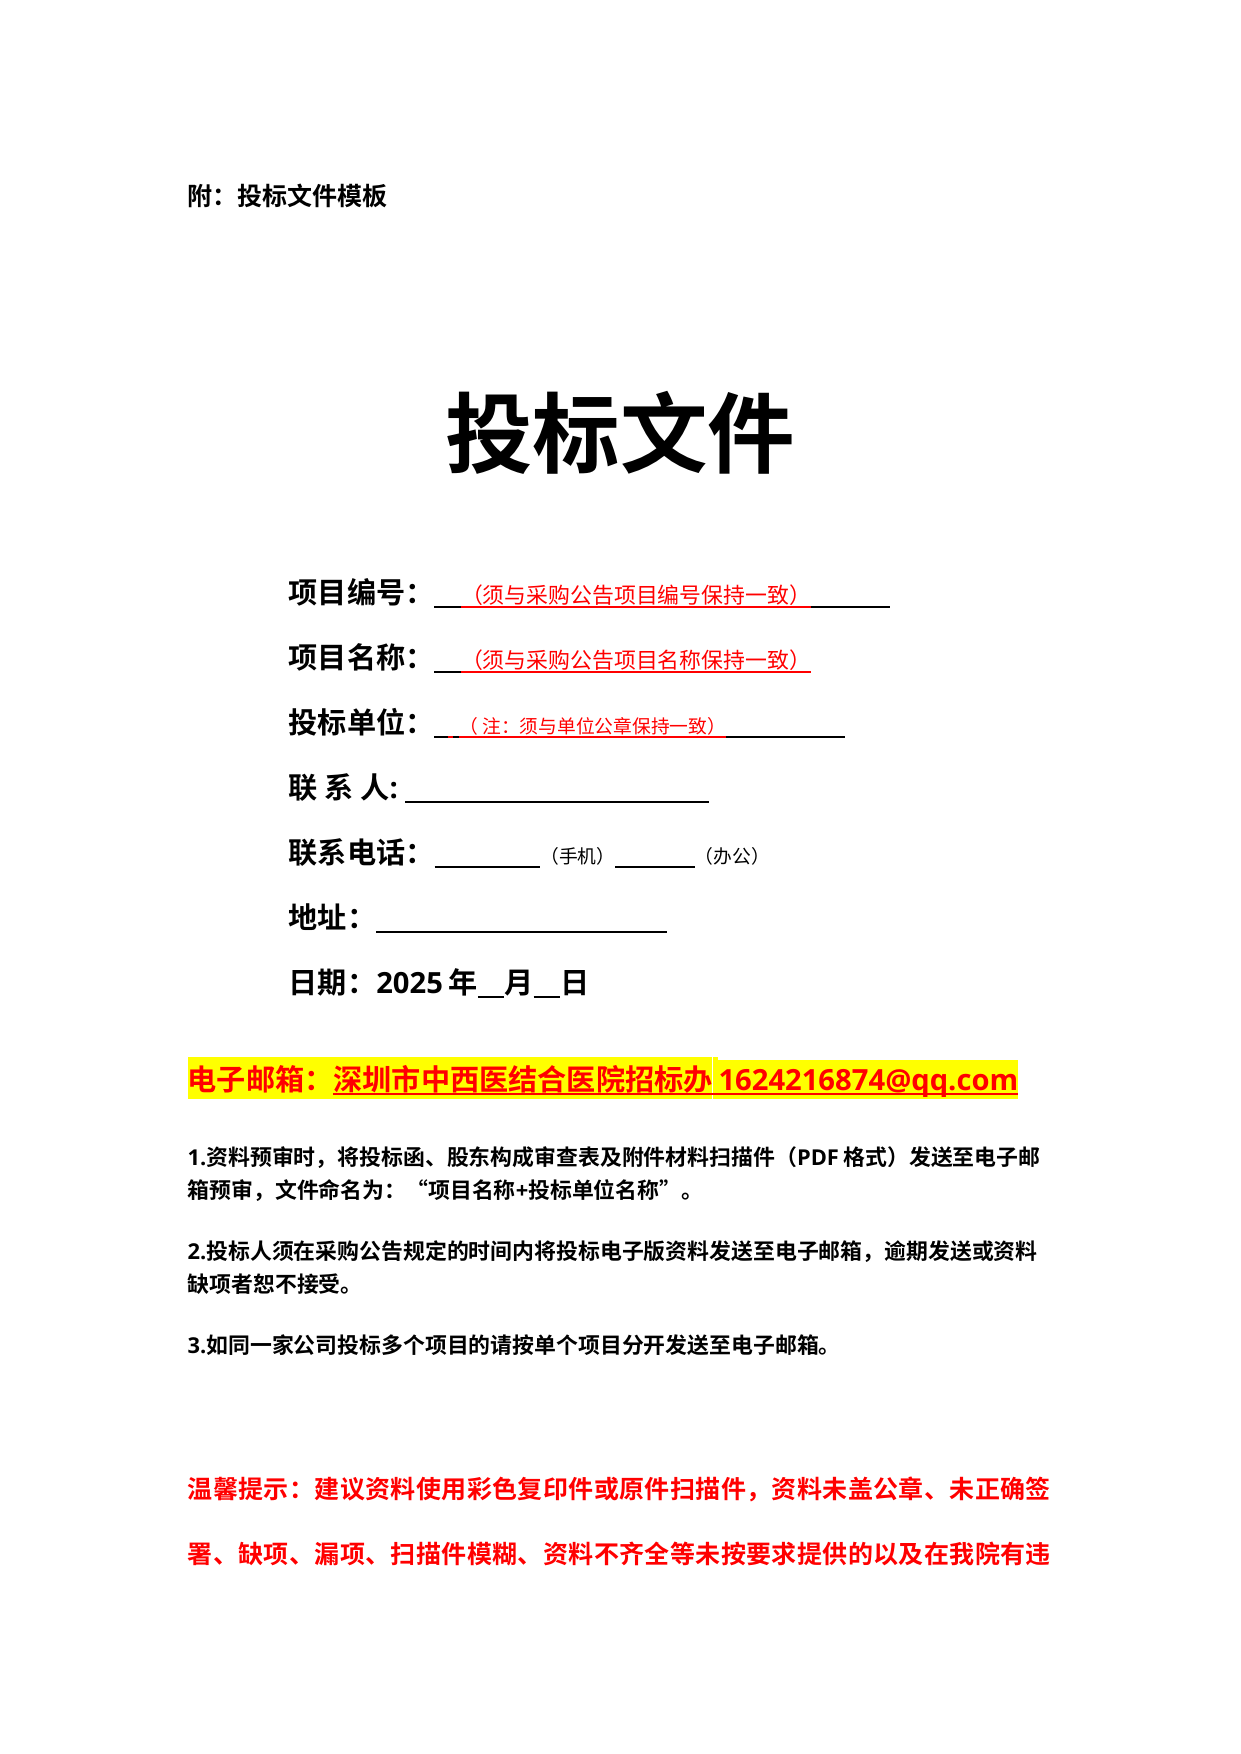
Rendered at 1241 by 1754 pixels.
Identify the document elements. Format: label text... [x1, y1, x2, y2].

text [187, 1455, 1053, 1585]
text 投标单位： （ 注：须与单位公章保持一致） [187, 688, 1053, 753]
text 投标文件 [187, 363, 1053, 493]
text 联 系 人: [187, 753, 1053, 818]
text 电子邮箱：深圳市中西医结合医院招标办1624216874@qq.com [187, 1046, 1053, 1111]
text 1.资料预审时，将投标函、股东构成审查表及附件材料扫描件（PDF格式）发送至电子邮箱预审，文件命名为：“项目名称+投标单位名称”。 [187, 1140, 1053, 1205]
text 3.如同一家公司投标多个项目的请按单个项目分开发送至电子邮箱。 [187, 1328, 1053, 1361]
text 地址： [187, 883, 1053, 948]
text 项目编号： （须与采购公告项目编号保持一致） [187, 558, 1053, 623]
text 日期：2025年 月 日 [187, 948, 1053, 1013]
text 项目名称： （须与采购公告项目名称保持一致） [187, 623, 1053, 688]
text 2.投标人须在采购公告规定的时间内将投标电子版资料发送至电子邮箱，逾期发送或资料缺项者恕不接受。 [187, 1234, 1053, 1299]
list 附：投标文件模板 [187, 162, 1053, 227]
text 联系电话： （手机） （办公） [187, 818, 1053, 883]
